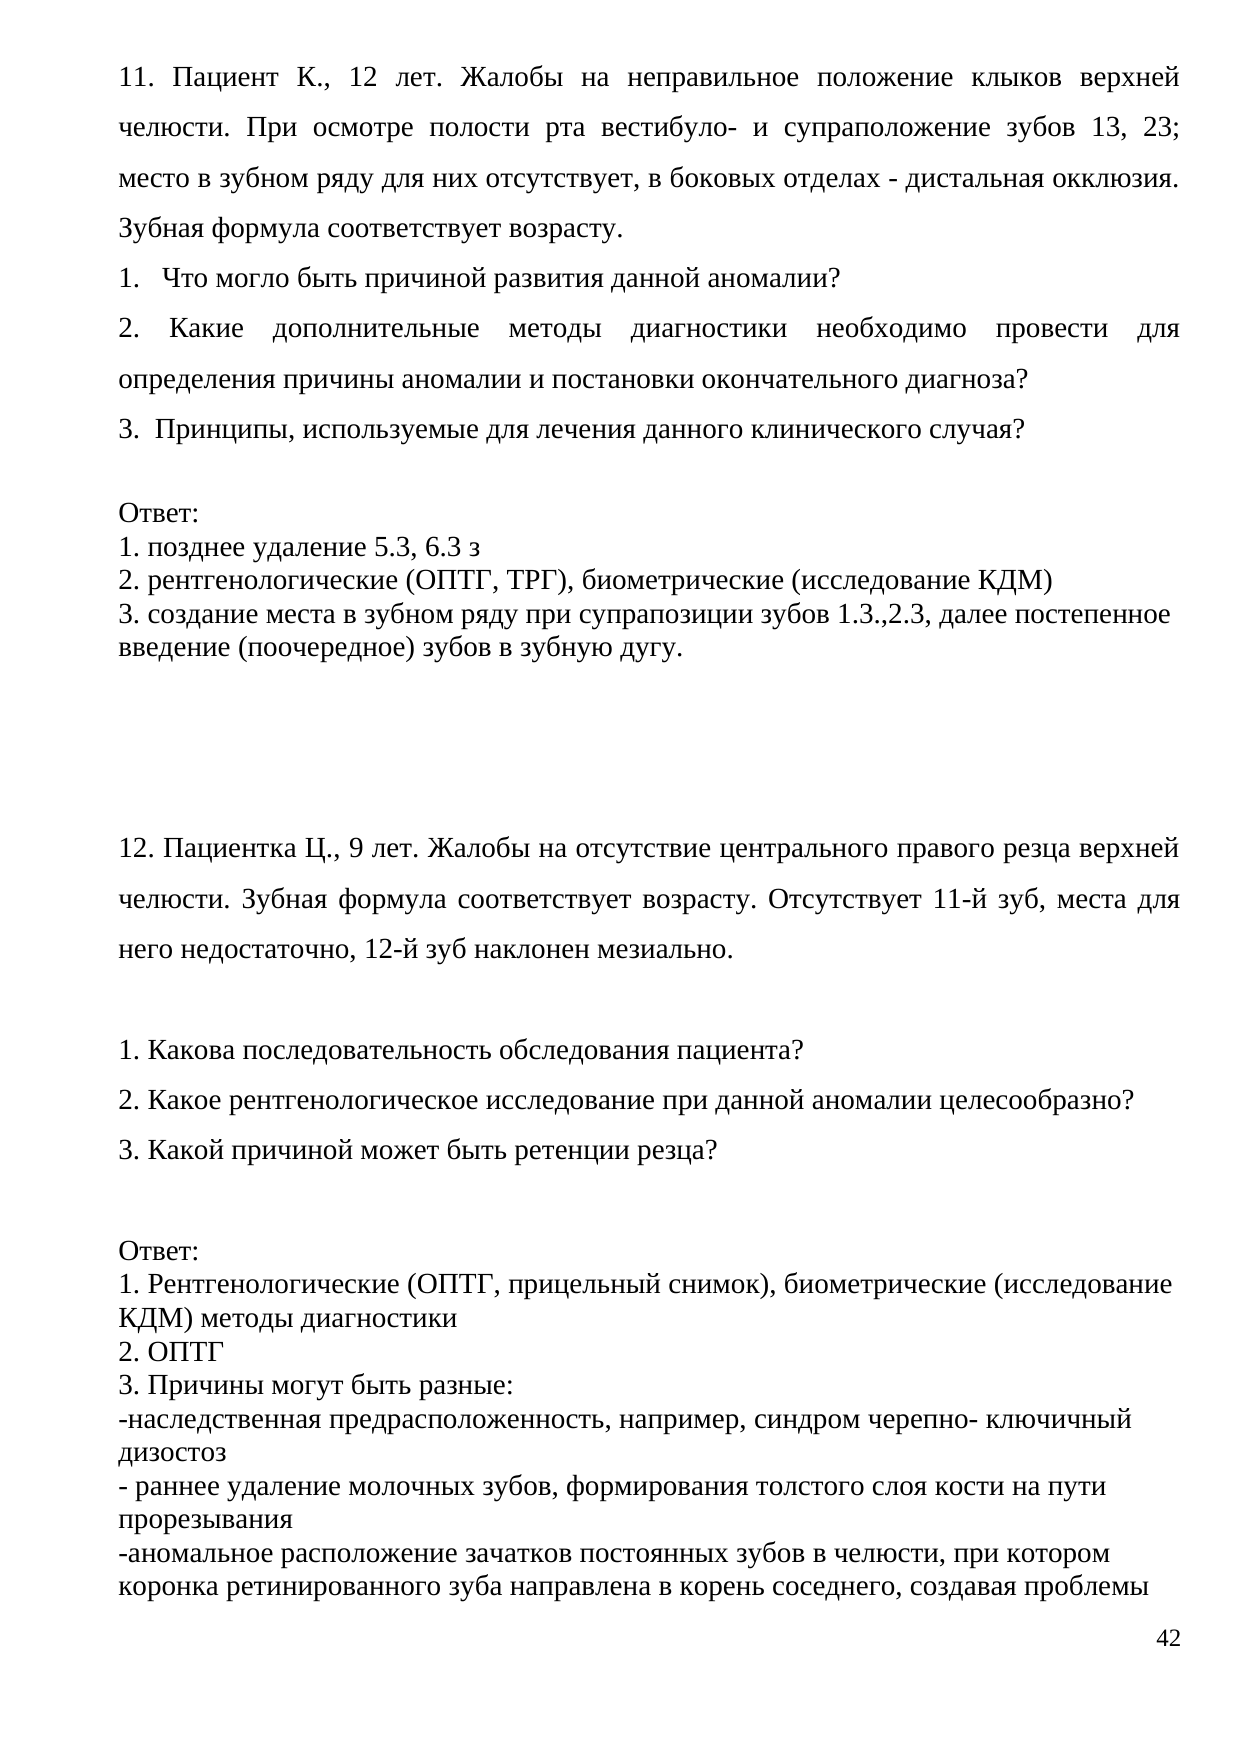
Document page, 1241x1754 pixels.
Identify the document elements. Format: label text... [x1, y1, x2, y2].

list - раннее удаление молочных зубов, формирования толстого слоя кости на пути прорезывания [118, 1468, 1181, 1535]
list Ответ: [118, 1233, 1181, 1267]
list 12. Пациентка Ц., 9 лет. Жалобы на отсутствие центрального правого резца верхней челюсти. Зубная формула соответствует возрасту. Отсутствует 11-й зуб, места для него недостаточно, 12-й зуб наклонен мезиально. [118, 831, 1181, 965]
list 1. Что могло быть причиной развития данной аномалии? [118, 260, 1181, 294]
list 3. Принципы, используемые для лечения данного клинического случая? [118, 411, 1181, 445]
list 2. рентгенологические (ОПТГ, ТРГ), биометрические (исследование КДМ) [118, 562, 1181, 596]
list 11. Пациент К., 12 лет. Жалобы на неправильное положение клыков верхней челюсти. При осмотре полости рта вестибуло- и супраположение зубов 13, 23; место в зубном ряду для них отсутствует, в боковых отделах - дистальная окклюзия. Зубная формула соответствует возрасту. [118, 59, 1181, 243]
list 2. Какое рентгенологическое исследование при данной аномалии целесообразно? [118, 1082, 1181, 1116]
list -наследственная предрасположенность, например, синдром черепно- ключичный дизостоз [118, 1401, 1181, 1468]
list 2. Какие дополнительные методы диагностики необходимо провести для определения причины аномалии и постановки окончательного диагноза? [118, 311, 1181, 394]
list 1. Рентгенологические (ОПТГ, прицельный снимок), биометрические (исследование КДМ) методы диагностики [118, 1267, 1181, 1334]
list 3. создание места в зубном ряду при супрапозиции зубов 1.3.,2.3, далее постепенное введение (поочередное) зубов в зубную дугу. [118, 596, 1181, 663]
list 2. ОПТГ [118, 1334, 1181, 1367]
list 1. Какова последовательность обследования пациента? [118, 1032, 1181, 1065]
list 3. Причины могут быть разные: [118, 1367, 1181, 1401]
list Ответ: [118, 495, 1181, 529]
list 3. Какой причиной может быть ретенции резца? [118, 1132, 1181, 1166]
list 1. позднее удаление 5.3, 6.3 з [118, 529, 1181, 562]
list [118, 1535, 1181, 1602]
